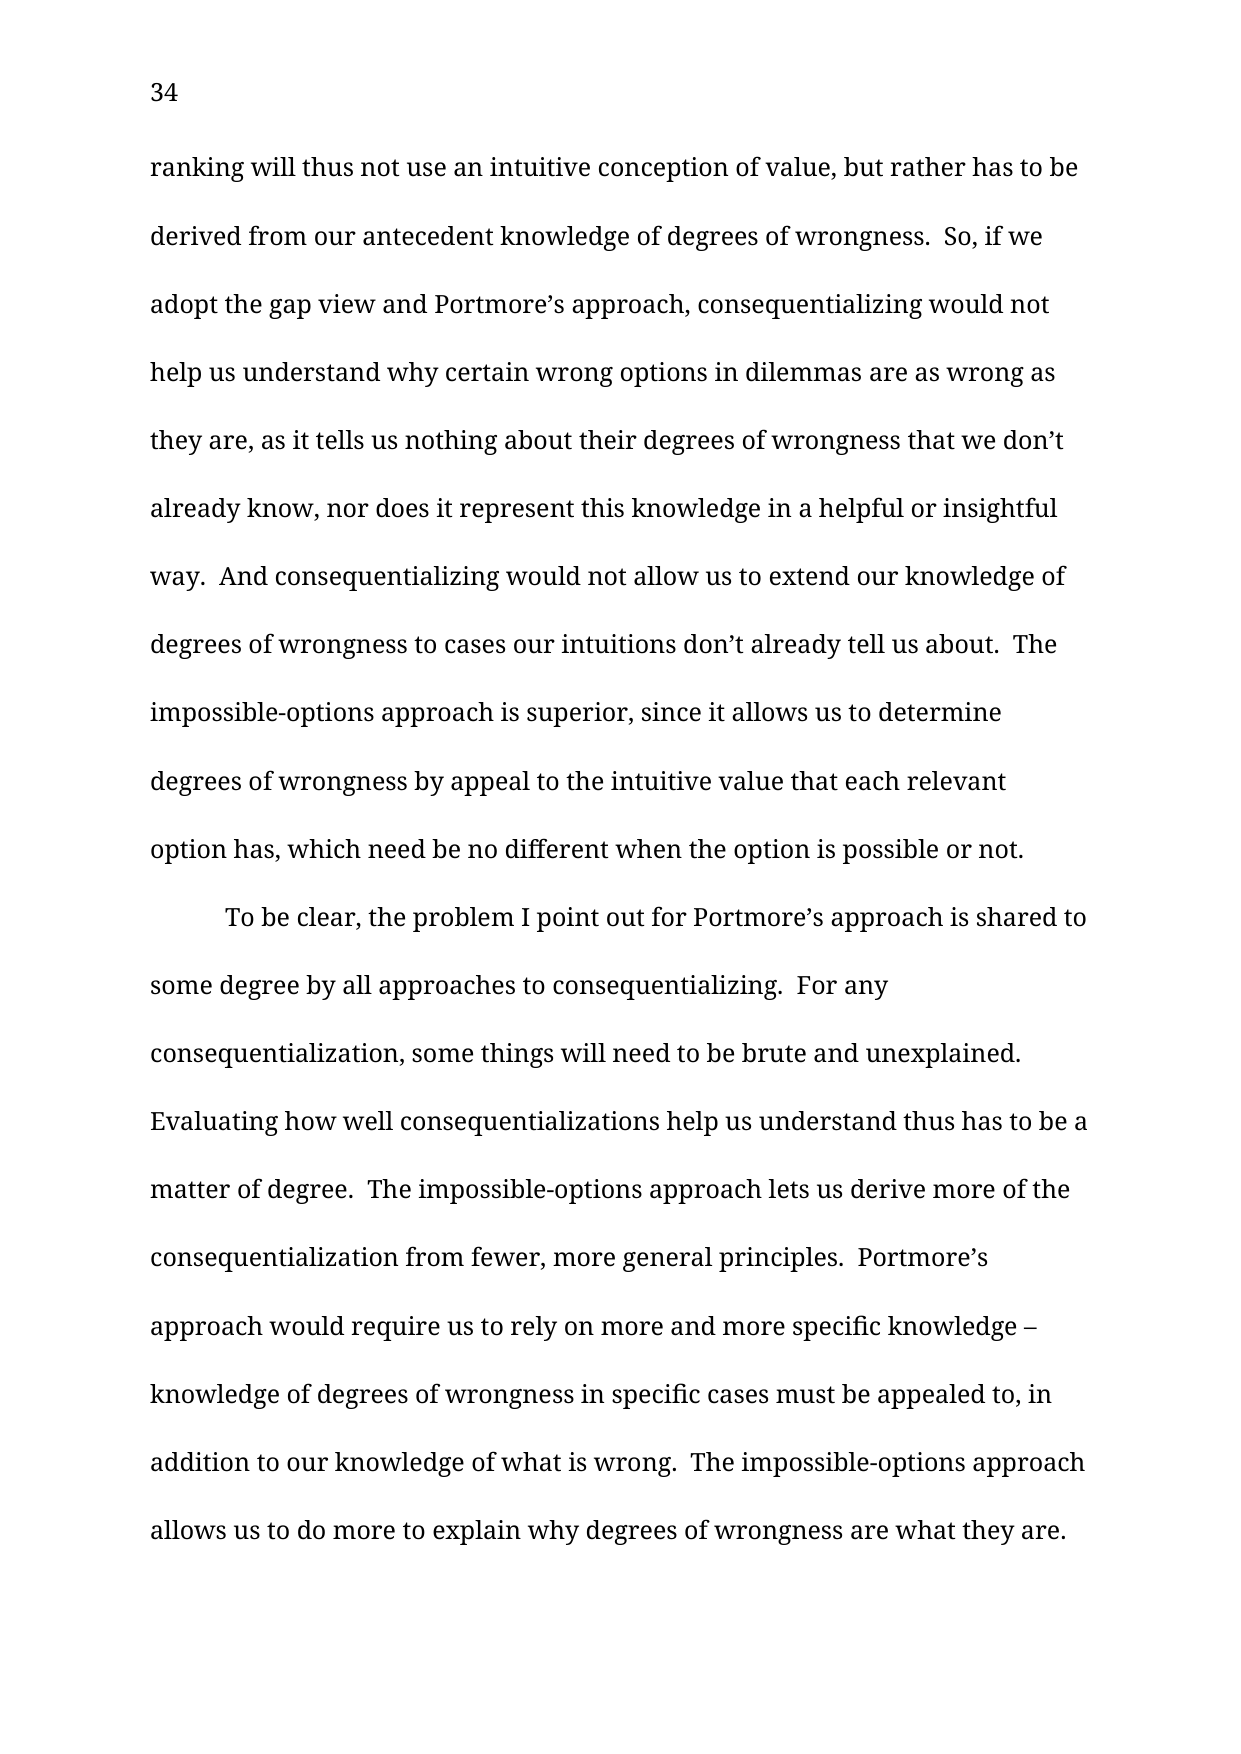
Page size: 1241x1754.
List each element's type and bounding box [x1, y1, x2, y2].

text [150, 899, 1090, 1547]
text [150, 150, 1090, 865]
